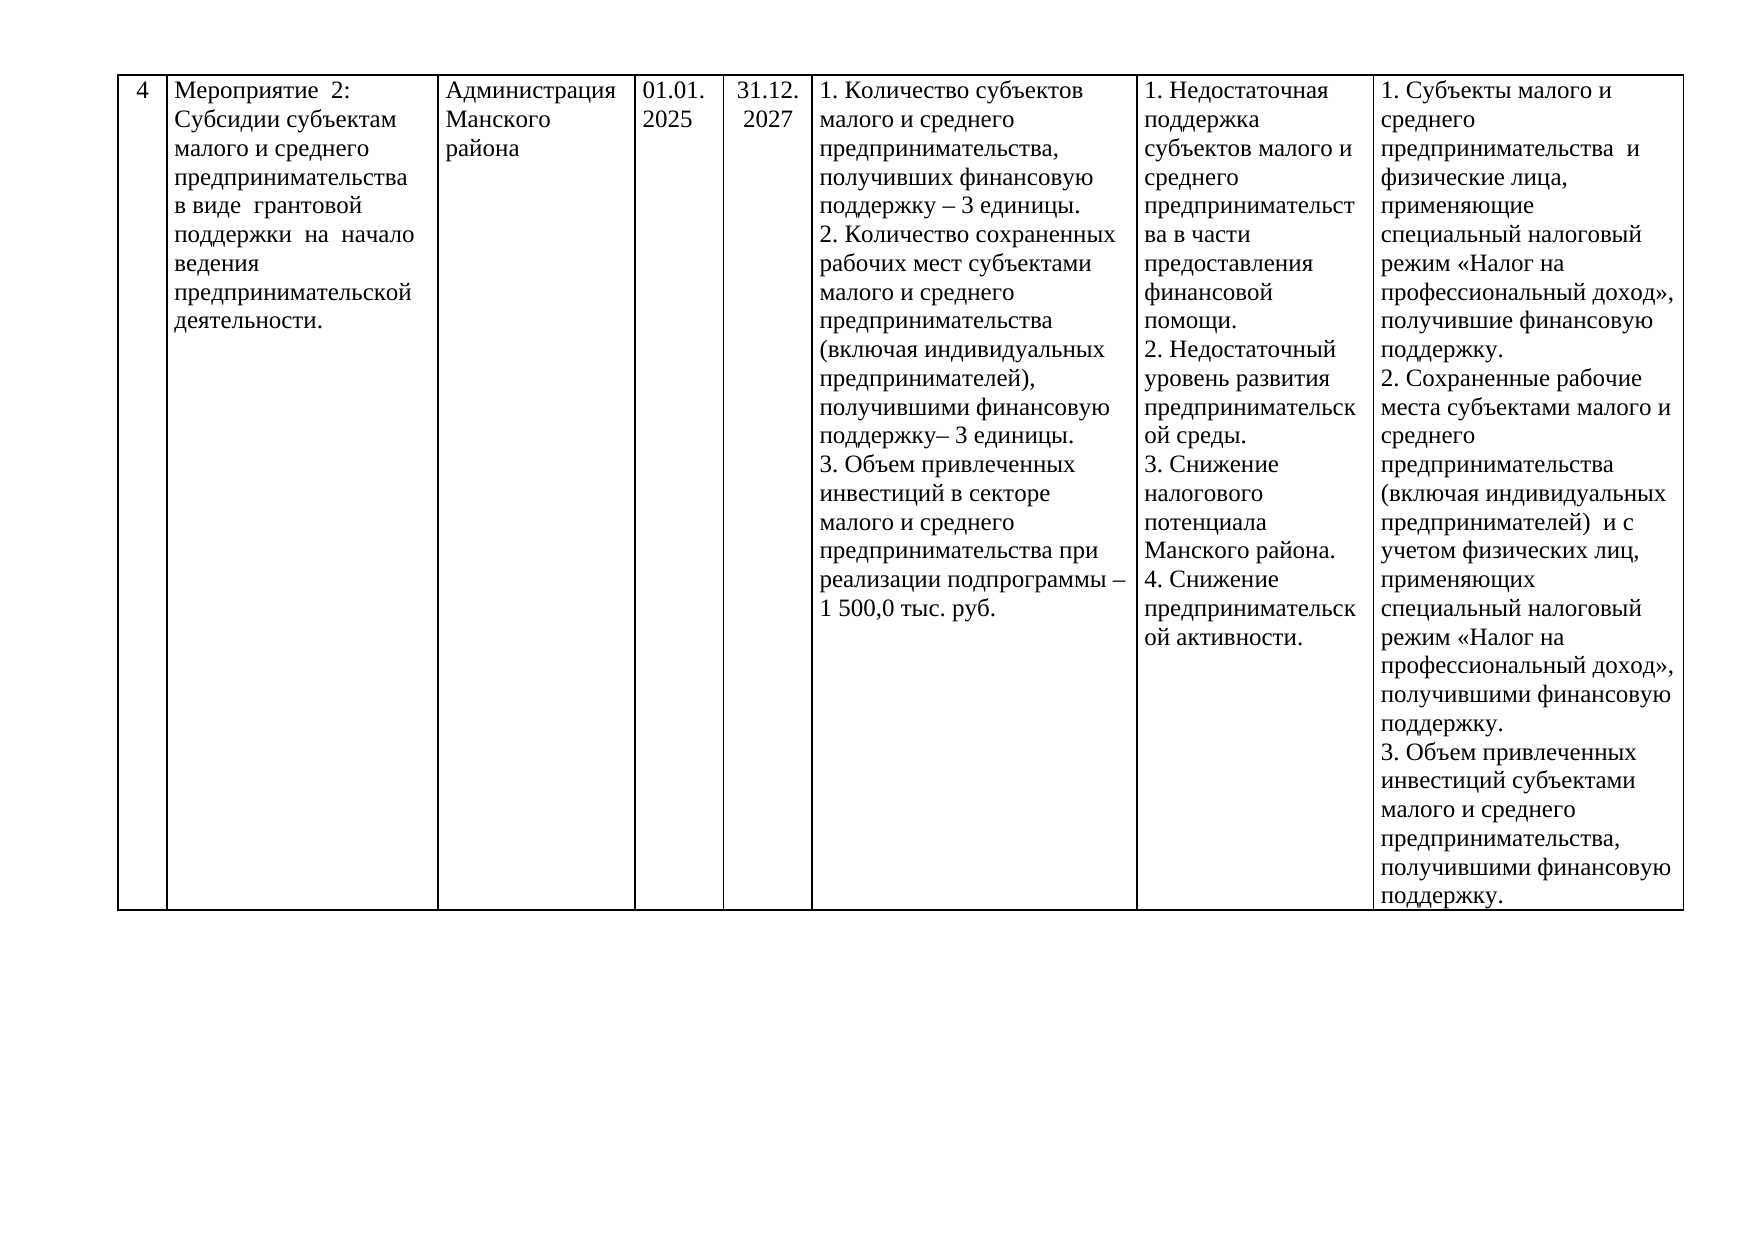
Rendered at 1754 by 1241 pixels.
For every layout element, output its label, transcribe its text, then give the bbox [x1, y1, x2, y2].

table_cell Администрация Манского района [439, 76, 634, 909]
table_cell 01.01.2025 [636, 76, 723, 909]
table_cell 1. Количество субъектов малого и среднего предпринимательства, получивших финансовую поддержку – 3 единицы. 2. Количество сохраненных рабочих мест субъектами малого и среднего предпринимательства (включая индивидуальных предпринимателей), получившими финансовую поддержку– 3 единицы. 3. Объем привлеченных инвестиций в секторе малого и среднего предпринимательства при реализации подпрограммы – 1 500,0 тыс. руб. [813, 76, 1136, 909]
table_cell 4 [119, 76, 166, 909]
table_cell 31.12.2027 [724, 76, 811, 909]
table_cell Мероприятие 2: Субсидии субъектам малого и среднего предпринимательства в виде грантовой поддержки на начало ведения предпринимательской деятельности. [168, 76, 437, 909]
